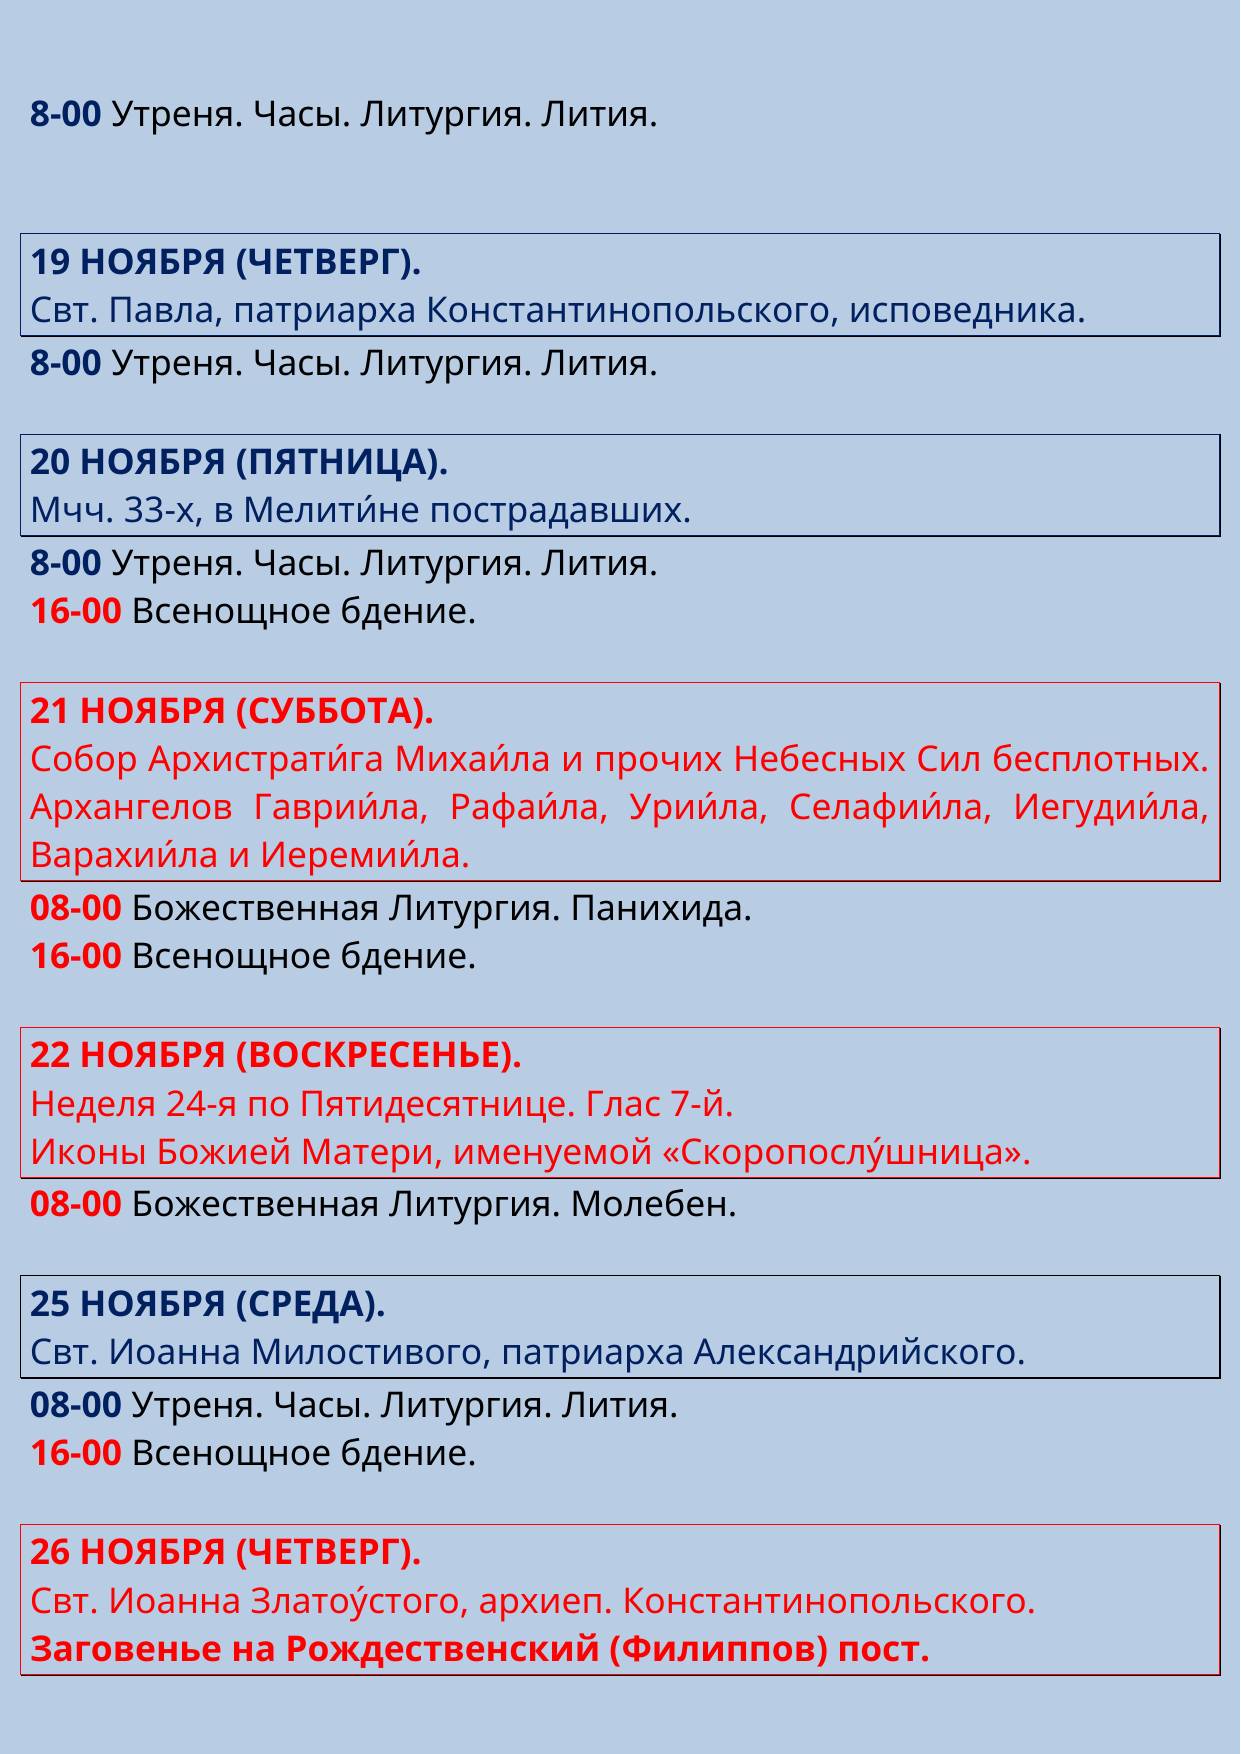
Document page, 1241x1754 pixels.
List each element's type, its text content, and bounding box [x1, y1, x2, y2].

text 8-00 Утреня. Часы. Литургия. Лития. [29, 337, 1211, 385]
text 21 ноября (суббота). [21, 683, 1219, 730]
text 08-00 Божественная Литургия. Молебен. [29, 1179, 1211, 1227]
text 8-00 Утреня. Часы. Литургия. Лития. [29, 537, 1211, 586]
text 8-00 Утреня. Часы. Литургия. Лития. [29, 89, 1211, 137]
text Собор Архистрати́га Михаи́ла и прочих Небесных Сил бесплотных. Архангелов Гаврии́ла, Рафаи́ла, Урии́ла, Селафии́ла, Иегудии́ла, Варахии́ла и Иеремии́ла. [21, 730, 1219, 880]
text Свт. Иоанна Златоу́стого, архиеп. Константинопольского. [21, 1572, 1219, 1620]
text 19 ноября (четверг). [21, 234, 1219, 282]
text 08-00 Утреня. Часы. Литургия. Лития. [29, 1379, 1211, 1427]
text Свт. Павла, патриарха Константинопольского, исповедника. [21, 282, 1219, 335]
text 16-00 Всенощное бдение. [29, 586, 1211, 634]
text 16-00 Всенощное бдение. [29, 930, 1211, 979]
text Свт. Иоанна Милостивого, патриарха Александрийского. [21, 1323, 1219, 1377]
text 08-00 Божественная Литургия. Панихида. [29, 882, 1211, 930]
text Мчч. 33-х, в Мелити́не пострадавших. [21, 482, 1219, 535]
text 22 ноября (воскресенье). [21, 1028, 1219, 1075]
text 20 ноября (пятница). [21, 435, 1219, 482]
text Иконы Божией Матери, именуемой «Скоропослу́шница». [21, 1123, 1219, 1177]
text 25 ноября (среда). [21, 1276, 1219, 1323]
text 16-00 Всенощное бдение. [29, 1427, 1211, 1476]
text Неделя 24-я по Пятидесятнице. Глас 7-й. [21, 1075, 1219, 1123]
text 26 ноября (четверг). [21, 1525, 1219, 1572]
text Заговенье на Рождественский (Филиппов) пост. [21, 1620, 1219, 1674]
